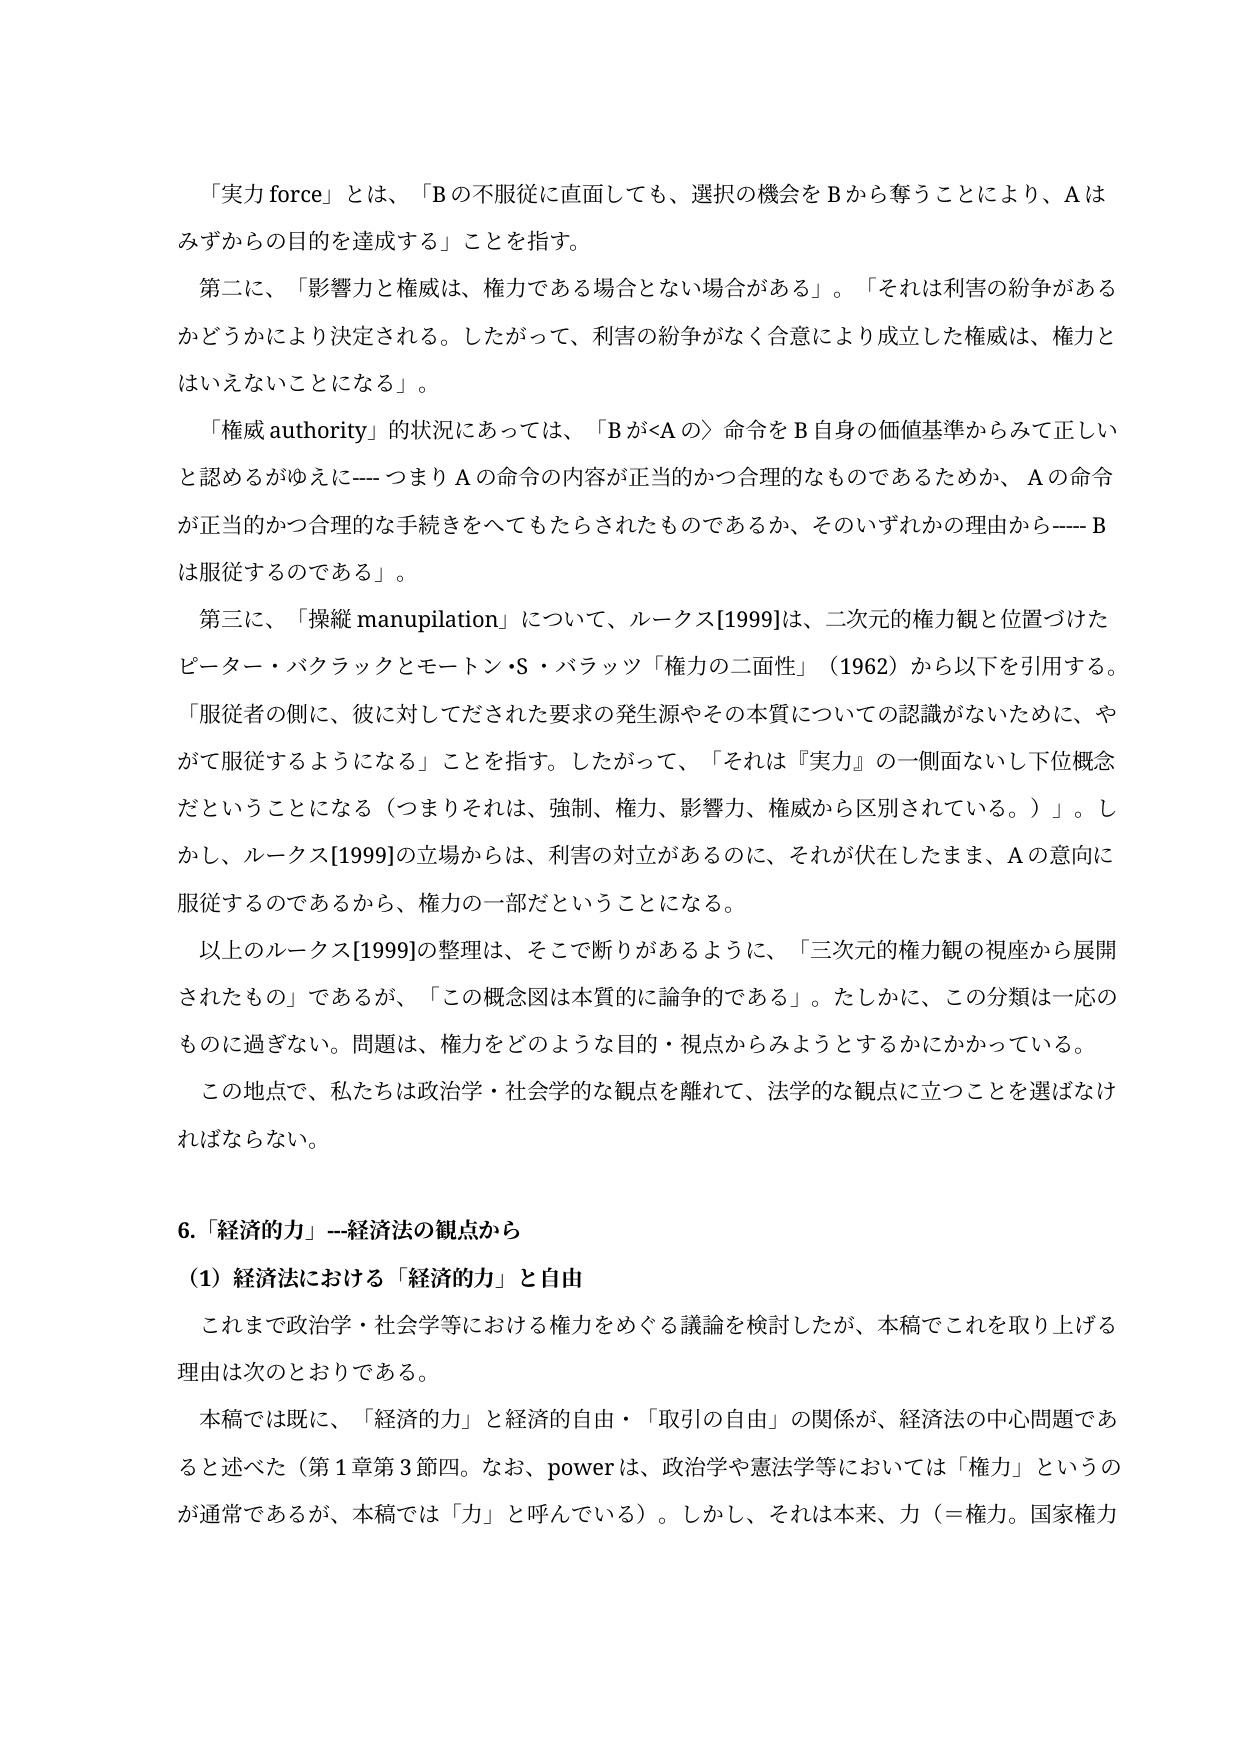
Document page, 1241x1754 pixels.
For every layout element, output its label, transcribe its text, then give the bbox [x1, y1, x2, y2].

text 「実力force」とは、「Bの不服従に直面しても、選択の機会をBから奪うことにより、Aはみずからの目的を達成する」ことを指す。 [177, 177, 1122, 256]
text この地点で、私たちは政治学・社会学的な観点を離れて、法学的な観点に立つことを選ばなければならない。 [177, 1074, 1122, 1153]
subtitle 6.「経済的力」---経済法の観点から [177, 1214, 1122, 1245]
text 「権威authority」的状況にあっては、「Bが<Aの〉命令をB自身の価値基準からみて正しいと認めるがゆえに---- つまりAの命令の内容が正当的かつ合理的なものであるためか、 Aの命令が正当的かつ合理的な手続きをへてもたらされたものであるか、そのいずれかの理由から----- Bは服従するのである」。 [177, 413, 1122, 587]
text 第三に、「操縦manupilation」について、ルークス[1999]は、二次元的権力観と位置づけたピーター・バクラックとモートン •S ・バラッツ「権力の二面性」（1962）から以下を引用する。「服従者の側に、彼に対してだされた要求の発生源やその本質についての認識がないために、やがて服従するようになる」ことを指す。したがって、「それは『実力』の一側面ないし下位概念だということになる（つまりそれは、強制、権力、影響力、権威から区別されている。）」。しかし、ルークス[1999]の立場からは、利害の対立があるのに、それが伏在したまま、Aの意向に服従するのであるから、権力の一部だということになる。 [177, 602, 1122, 917]
subtitle （1）経済法における「経済的力」と自由 [177, 1261, 1122, 1292]
text 第二に、「影響力と権威は、権力である場合とない場合がある」。「それは利害の紛争があるかどうかにより決定される。したがって、利害の紛争がなく合意により成立した権威は、権力とはいえないことになる」。 [177, 272, 1122, 397]
text 以上のルークス[1999]の整理は、そこで断りがあるように、「三次元的権力観の視座から展開されたもの」であるが、「この概念図は本質的に論争的である」。たしかに、この分類は一応のものに過ぎない。問題は、権力をどのような目的・視点からみようとするかにかかっている。 [177, 933, 1122, 1059]
text これまで政治学・社会学等における権力をめぐる議論を検討したが、本稿でこれを取り上げる理由は次のとおりである。 [177, 1308, 1122, 1387]
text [177, 1403, 1122, 1528]
